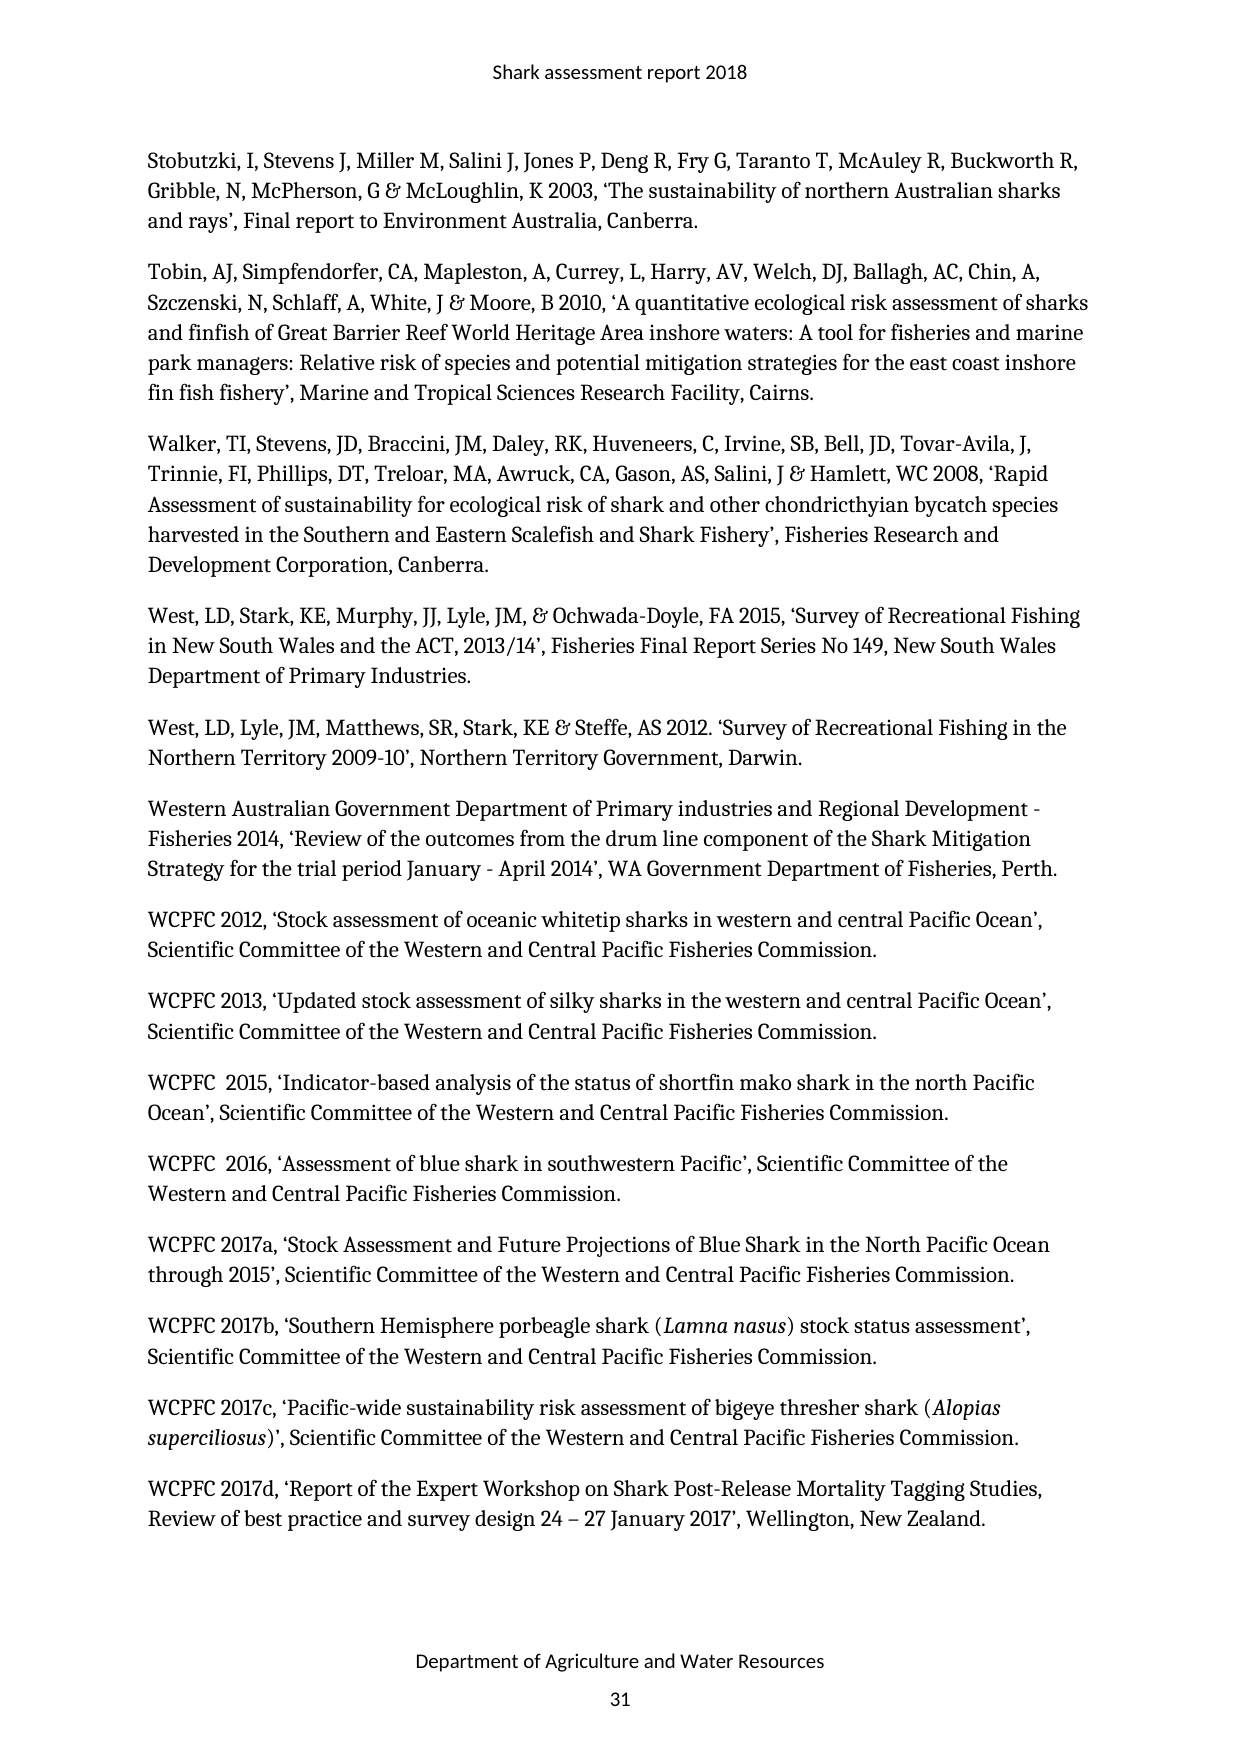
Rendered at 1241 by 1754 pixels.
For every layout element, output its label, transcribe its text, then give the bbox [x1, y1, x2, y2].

text Tobin, AJ, Simpfendorfer, CA, Mapleston, A, Currey, L, Harry, AV, Welch, DJ, Ballagh, AC, Chin, A, Szczenski, N, Schlaff, A, White, J & Moore, B 2010, ‘A quantitative ecological risk assessment of sharks and finfish of Great Barrier Reef World Heritage Area inshore waters: A tool for fisheries and marine park managers: Relative risk of species and potential mitigation strategies for the east coast inshore fin fish fishery’, Marine and Tropical Sciences Research Facility, Cairns. [148, 259, 1092, 406]
text WCPFC 2013, ‘Updated stock assessment of silky sharks in the western and central Pacific Ocean’, Scientific Committee of the Western and Central Pacific Fisheries Commission. [148, 988, 1092, 1045]
text WCPFC 2012, ‘Stock assessment of oceanic whitetip sharks in western and central Pacific Ocean’, Scientific Committee of the Western and Central Pacific Fisheries Commission. [148, 907, 1092, 964]
text WCPFC 2017c, ‘Pacific-wide sustainability risk assessment of bigeye thresher shark (Alopias superciliosus)’, Scientific Committee of the Western and Central Pacific Fisheries Commission. [148, 1394, 1092, 1451]
text WCPFC 2017b, ‘Southern Hemisphere porbeagle shark (Lamna nasus) stock status assessment’, Scientific Committee of the Western and Central Pacific Fisheries Commission. [148, 1313, 1092, 1370]
text Stobutzki, I, Stevens J, Miller M, Salini J, Jones P, Deng R, Fry G, Taranto T, McAuley R, Buckworth R, Gribble, N, McPherson, G & McLoughlin, K 2003, ‘The sustainability of northern Australian sharks and rays’, Final report to Environment Australia, Canberra. [148, 148, 1092, 234]
text Walker, TI, Stevens, JD, Braccini, JM, Daley, RK, Huveneers, C, Irvine, SB, Bell, JD, Tovar-Avila, J, Trinnie, FI, Phillips, DT, Treloar, MA, Awruck, CA, Gason, AS, Salini, J & Hamlett, WC 2008, ‘Rapid Assessment of sustainability for ecological risk of shark and other chondricthyian bycatch species harvested in the Southern and Eastern Scalefish and Shark Fishery’, Fisheries Research and Development Corporation, Canberra. [148, 431, 1092, 578]
text WCPFC 2015, ‘Indicator-based analysis of the status of shortfin mako shark in the north Pacific Ocean’, Scientific Committee of the Western and Central Pacific Fisheries Commission. [148, 1069, 1092, 1126]
text WCPFC 2017a, ‘Stock Assessment and Future Projections of Blue Shark in the North Pacific Ocean through 2015’, Scientific Committee of the Western and Central Pacific Fisheries Commission. [148, 1232, 1092, 1289]
text WCPFC 2016, ‘Assessment of blue shark in southwestern Pacific’, Scientific Committee of the Western and Central Pacific Fisheries Commission. [148, 1151, 1092, 1207]
text West, LD, Stark, KE, Murphy, JJ, Lyle, JM, & Ochwada-Doyle, FA 2015, ‘Survey of Recreational Fishing in New South Wales and the ACT, 2013/14’, Fisheries Final Report Series No 149, New South Wales Department of Primary Industries. [148, 603, 1092, 690]
text WCPFC 2017d, ‘Report of the Expert Workshop on Shark Post-Release Mortality Tagging Studies, Review of best practice and survey design 24 – 27 January 2017’, Wellington, New Zealand. [148, 1476, 1092, 1532]
text Western Australian Government Department of Primary industries and Regional Development - Fisheries 2014, ‘Review of the outcomes from the drum line component of the Shark Mitigation Strategy for the trial period January - April 2014’, WA Government Department of Fisheries, Perth. [148, 796, 1092, 882]
text West, LD, Lyle, JM, Matthews, SR, Stark, KE & Steffe, AS 2012. ‘Survey of Recreational Fishing in the Northern Territory 2009-10’, Northern Territory Government, Darwin. [148, 714, 1092, 771]
